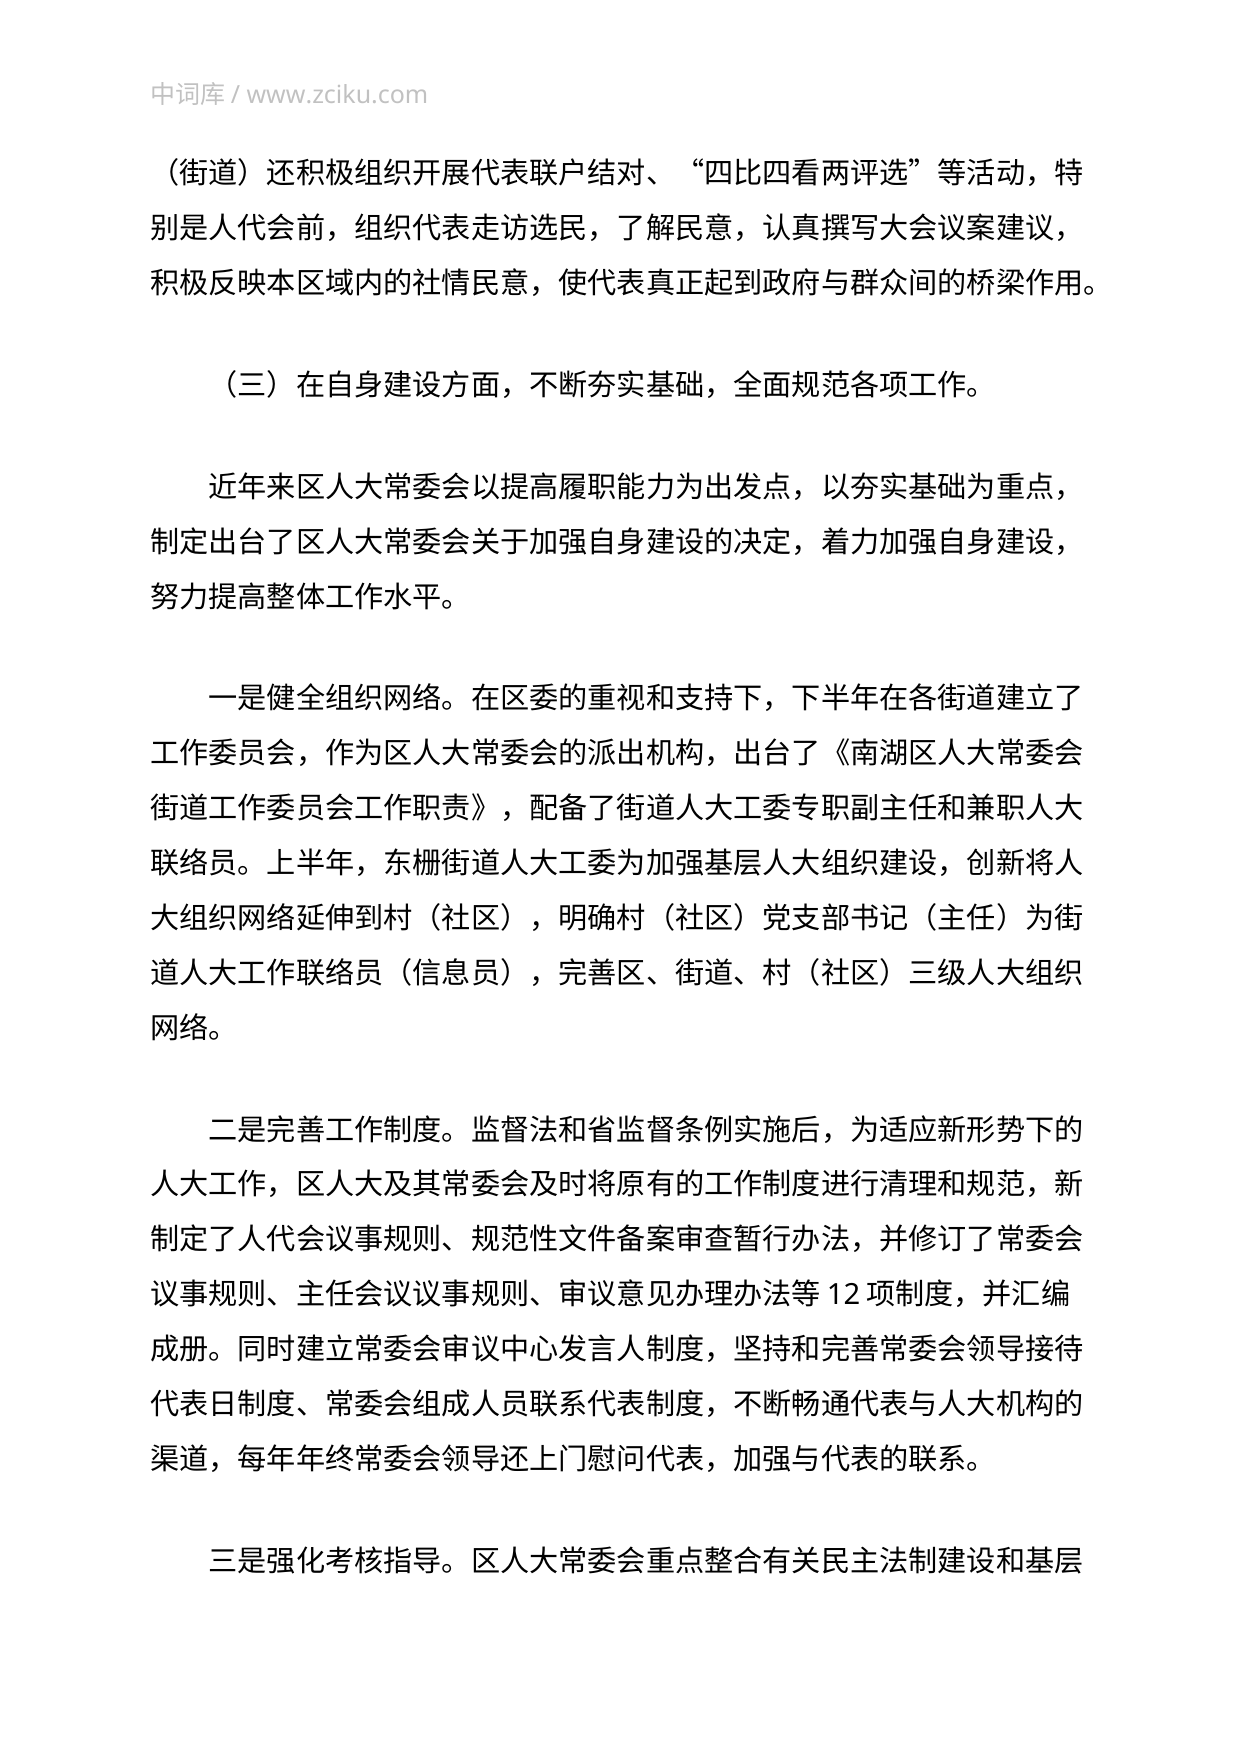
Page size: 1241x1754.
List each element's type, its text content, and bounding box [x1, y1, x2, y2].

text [150, 150, 1090, 302]
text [150, 1537, 1090, 1579]
text 一是健全组织网络。在区委的重视和支持下，下半年在各街道建立了工作委员会，作为区人大常委会的派出机构，出台了《南湖区人大常委会街道工作委员会工作职责》，配备了街道人大工委专职副主任和兼职人大联络员。上半年，东栅街道人大工委为加强基层人大组织建设，创新将人大组织网络延伸到村（社区），明确村（社区）党支部书记（主任）为街道人大工作联络员（信息员），完善区、街道、村（社区）三级人大组织网络。 [150, 675, 1090, 1047]
text 二是完善工作制度。监督法和省监督条例实施后，为适应新形势下的人大工作，区人大及其常委会及时将原有的工作制度进行清理和规范，新制定了人代会议事规则、规范性文件备案审查暂行办法，并修订了常委会议事规则、主任会议议事规则、审议意见办理办法等12项制度，并汇编成册。同时建立常委会审议中心发言人制度，坚持和完善常委会领导接待代表日制度、常委会组成人员联系代表制度，不断畅通代表与人大机构的渠道，每年年终常委会领导还上门慰问代表，加强与代表的联系。 [150, 1106, 1090, 1478]
text （三）在自身建设方面，不断夯实基础，全面规范各项工作。 [150, 362, 1090, 404]
text 近年来区人大常委会以提高履职能力为出发点，以夯实基础为重点，制定出台了区人大常委会关于加强自身建设的决定，着力加强自身建设，努力提高整体工作水平。 [150, 463, 1090, 615]
